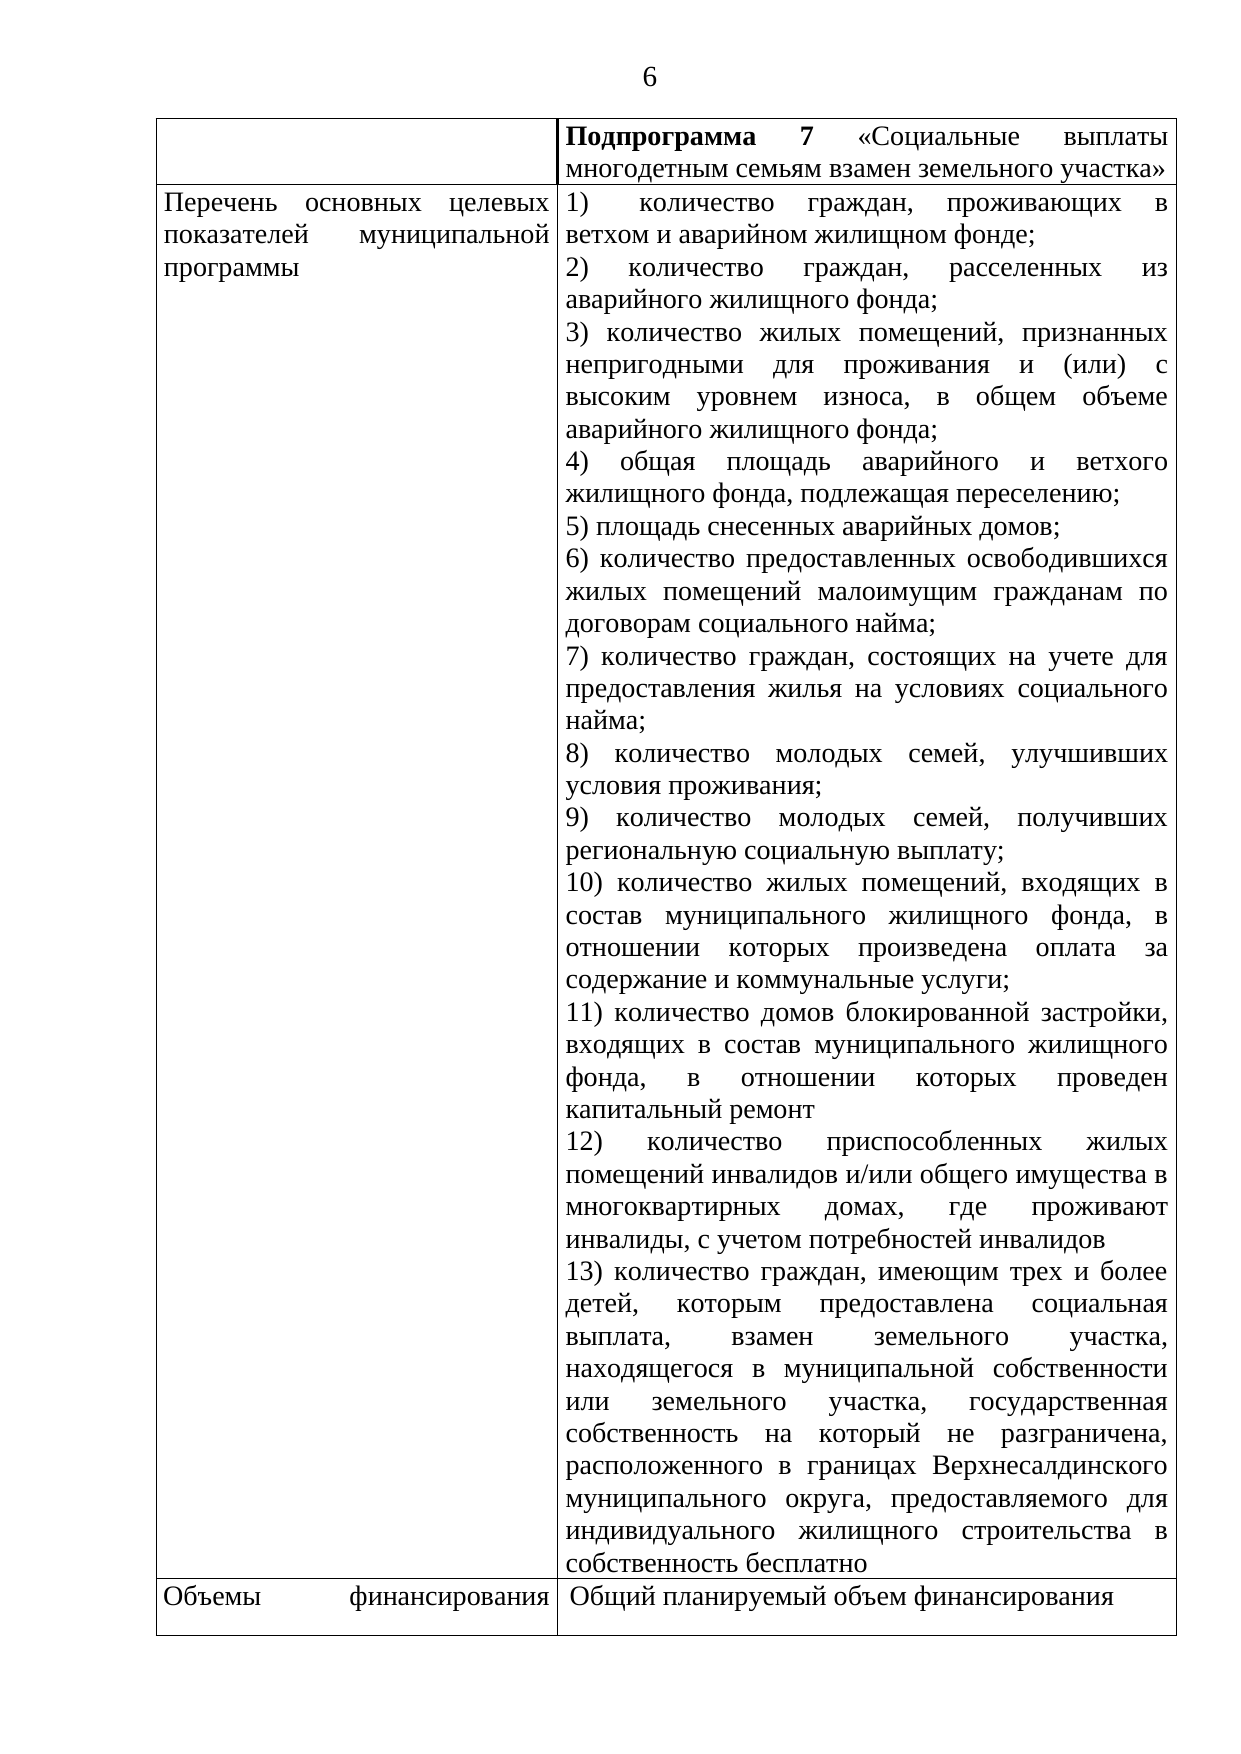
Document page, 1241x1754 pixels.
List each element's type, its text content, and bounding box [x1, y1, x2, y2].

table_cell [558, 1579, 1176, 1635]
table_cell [157, 1579, 557, 1635]
table_cell 1) количество граждан, проживающих в ветхом и аварийном жилищном фонде; 2) количество граждан, расселенных из аварийного жилищного фонда; 3) количество жилых помещений, признанных непригодными для проживания и (или) с высоким уровнем износа, в общем объеме аварийного жилищного фонда; 4) общая площадь аварийного и ветхого жилищного фонда, подлежащая переселению; 5) площадь снесенных аварийных домов; 6) количество предоставленных освободившихся жилых помещений малоимущим гражданам по договорам социального найма; 7) количество граждан, состоящих на учете для предоставления жилья на условиях социального найма; 8) количество молодых семей, улучшивших условия проживания; 9) количество молодых семей, получивших региональную социальную выплату; 10) количество жилых помещений, входящих в состав муниципального жилищного фонда, в отношении которых произведена оплата за содержание и коммунальные услуги; 11) количество домов блокированной застройки, входящих в состав муниципального жилищного фонда, в отношении которых проведен капитальный ремонт 12) количество приспособленных жилых помещений инвалидов и/или общего имущества в многоквартирных домах, где проживают инвалиды, с учетом потребностей инвалидов 13) количество граждан, имеющим трех и более детей, которым предоставлена социальная выплата, взамен земельного участка, находящегося в муниципальной собственности или земельного участка, государственная собственность на который не разграничена, расположенного в границах Верхнесалдинского муниципального округа, предоставляемого для индивидуального жилищного строительства в собственность бесплатно [558, 185, 1176, 1578]
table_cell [559, 119, 1176, 184]
table_cell Перечень основных целевых показателей муниципальной программы [157, 185, 557, 1578]
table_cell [157, 119, 556, 184]
